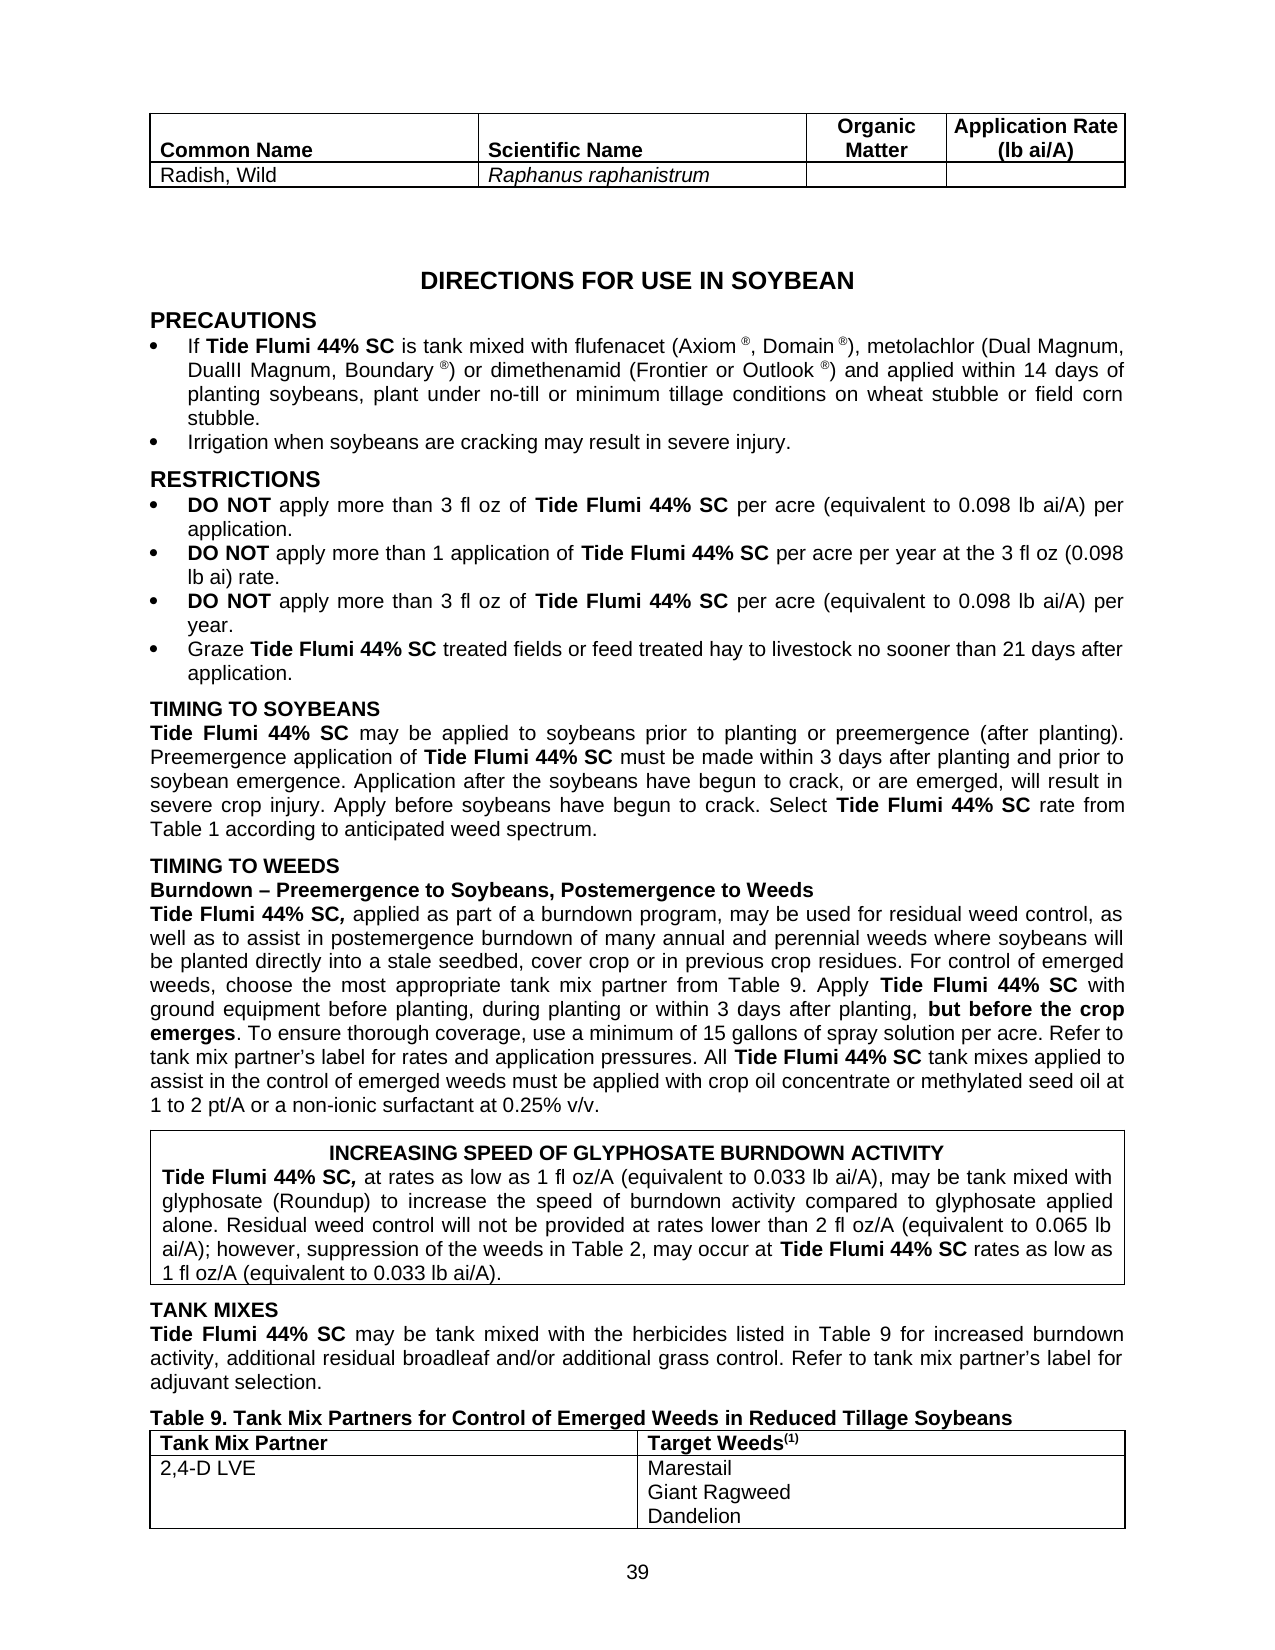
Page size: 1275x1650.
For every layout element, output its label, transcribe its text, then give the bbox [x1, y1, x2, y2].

text Tide Flumi 44% SC, applied as part of a burndown program, may be used for residual weed control, as well as to assist in postemergence burndown of many annual and perennial weeds where soybeans will be planted directly into a stale seedbed, cover crop or in previous crop residues. For control of emerged weeds, choose the most appropriate tank mix partner from Table 9. Apply Tide Flumi 44% SC with ground equipment before planting, during planting or within 3 days after planting, but before the crop emerges. To ensure thorough coverage, use a minimum of 15 gallons of spray solution per acre. Refer to tank mix partner’s label for rates and application pressures. All Tide Flumi 44% SC tank mixes applied to assist in the control of emerged weeds must be applied with crop oil concentrate or methylated seed oil at 1 to 2 pt/A or a non-ionic surfactant at 0.25% v/v. [150, 901, 1125, 1117]
subtitle Burndown – Preemergence to Soybeans, Postemergence to Weeds [150, 877, 1125, 901]
list Graze Tide Flumi 44% SC treated fields or feed treated hay to livestock no sooner than 21 days after application. [150, 637, 1125, 685]
text Tide Flumi 44% SC may be applied to soybeans prior to planting or preemergence (after planting). Preemergence application of Tide Flumi 44% SC must be made within 3 days after planting and prior to soybean emergence. Application after the soybeans have begun to crack, or are emerged, will result in severe crop injury. Apply before soybeans have begun to crack. Select Tide Flumi 44% SC rate from Table 1 according to anticipated weed spectrum. [150, 721, 1125, 841]
subtitle TIMING TO SOYBEANS [150, 697, 1125, 721]
table_header Organic Matter [807, 114, 946, 161]
table_header Common Name [151, 114, 478, 161]
subtitle Table 9. Tank Mix Partners for Control of Emerged Weeds in Reduced Tillage Soybeans [150, 1406, 1125, 1430]
subtitle DIRECTIONS FOR USE IN SOYBEAN [150, 266, 1125, 295]
list DO NOT apply more than 1 application of Tide Flumi 44% SC per acre per year at the 3 fl oz (0.098 lb ai) rate. [150, 541, 1125, 589]
table_header Scientific Name [479, 114, 806, 161]
subtitle TIMING TO WEEDS [150, 853, 1125, 877]
table_header INCREASING SPEED OF GLYPHOSATE BURNDOWN ACTIVITY Tide Flumi 44% SC, at rates as low as 1 fl oz/A (equivalent to 0.033 lb ai/A), may be tank mixed with glyphosate (Roundup) to increase the speed of burndown activity compared to glyphosate applied alone. Residual weed control will not be provided at rates lower than 2 fl oz/A (equivalent to 0.065 lb ai/A); however, suppression of the weeds in Table 2, may occur at Tide Flumi 44% SC rates as low as 1 fl oz/A (equivalent to 0.033 lb ai/A). [151, 1131, 1124, 1284]
list DO NOT apply more than 3 fl oz of Tide Flumi 44% SC per acre (equivalent to 0.098 lb ai/A) per application. [150, 493, 1125, 541]
list If Tide Flumi 44% SC is tank mixed with flufenacet (Axiom ®, Domain ®), metolachlor (Dual Magnum, DualII Magnum, Boundary ®) or dimethenamid (Frontier or Outlook ®) and applied within 14 days of planting soybeans, plant under no-till or minimum tillage conditions on wheat stubble or field corn stubble. [150, 334, 1125, 430]
list DO NOT apply more than 3 fl oz of Tide Flumi 44% SC per acre (equivalent to 0.098 lb ai/A) per year. [150, 589, 1125, 637]
subtitle PRECAUTIONS [150, 307, 1125, 334]
list Irrigation when soybeans are cracking may result in severe injury. [150, 430, 1125, 454]
table_header Tank Mix Partner [151, 1431, 637, 1455]
table_header Target Weeds(1) [638, 1431, 1124, 1455]
table_cell Radish, Wild [151, 163, 478, 186]
subtitle TANK MIXES [150, 1298, 1125, 1322]
table_cell 2,4-D LVE [151, 1456, 637, 1528]
text Tide Flumi 44% SC may be tank mixed with the herbicides listed in Table 9 for increased burndown activity, additional residual broadleaf and/or additional grass control. Refer to tank mix partner’s label for adjuvant selection. [150, 1322, 1125, 1394]
table_header Application Rate (lb ai/A) [947, 114, 1124, 161]
subtitle RESTRICTIONS [150, 466, 1125, 493]
table_cell Marestail Giant Ragweed Dandelion [638, 1456, 1124, 1528]
table_cell Raphanus raphanistrum [479, 163, 806, 186]
